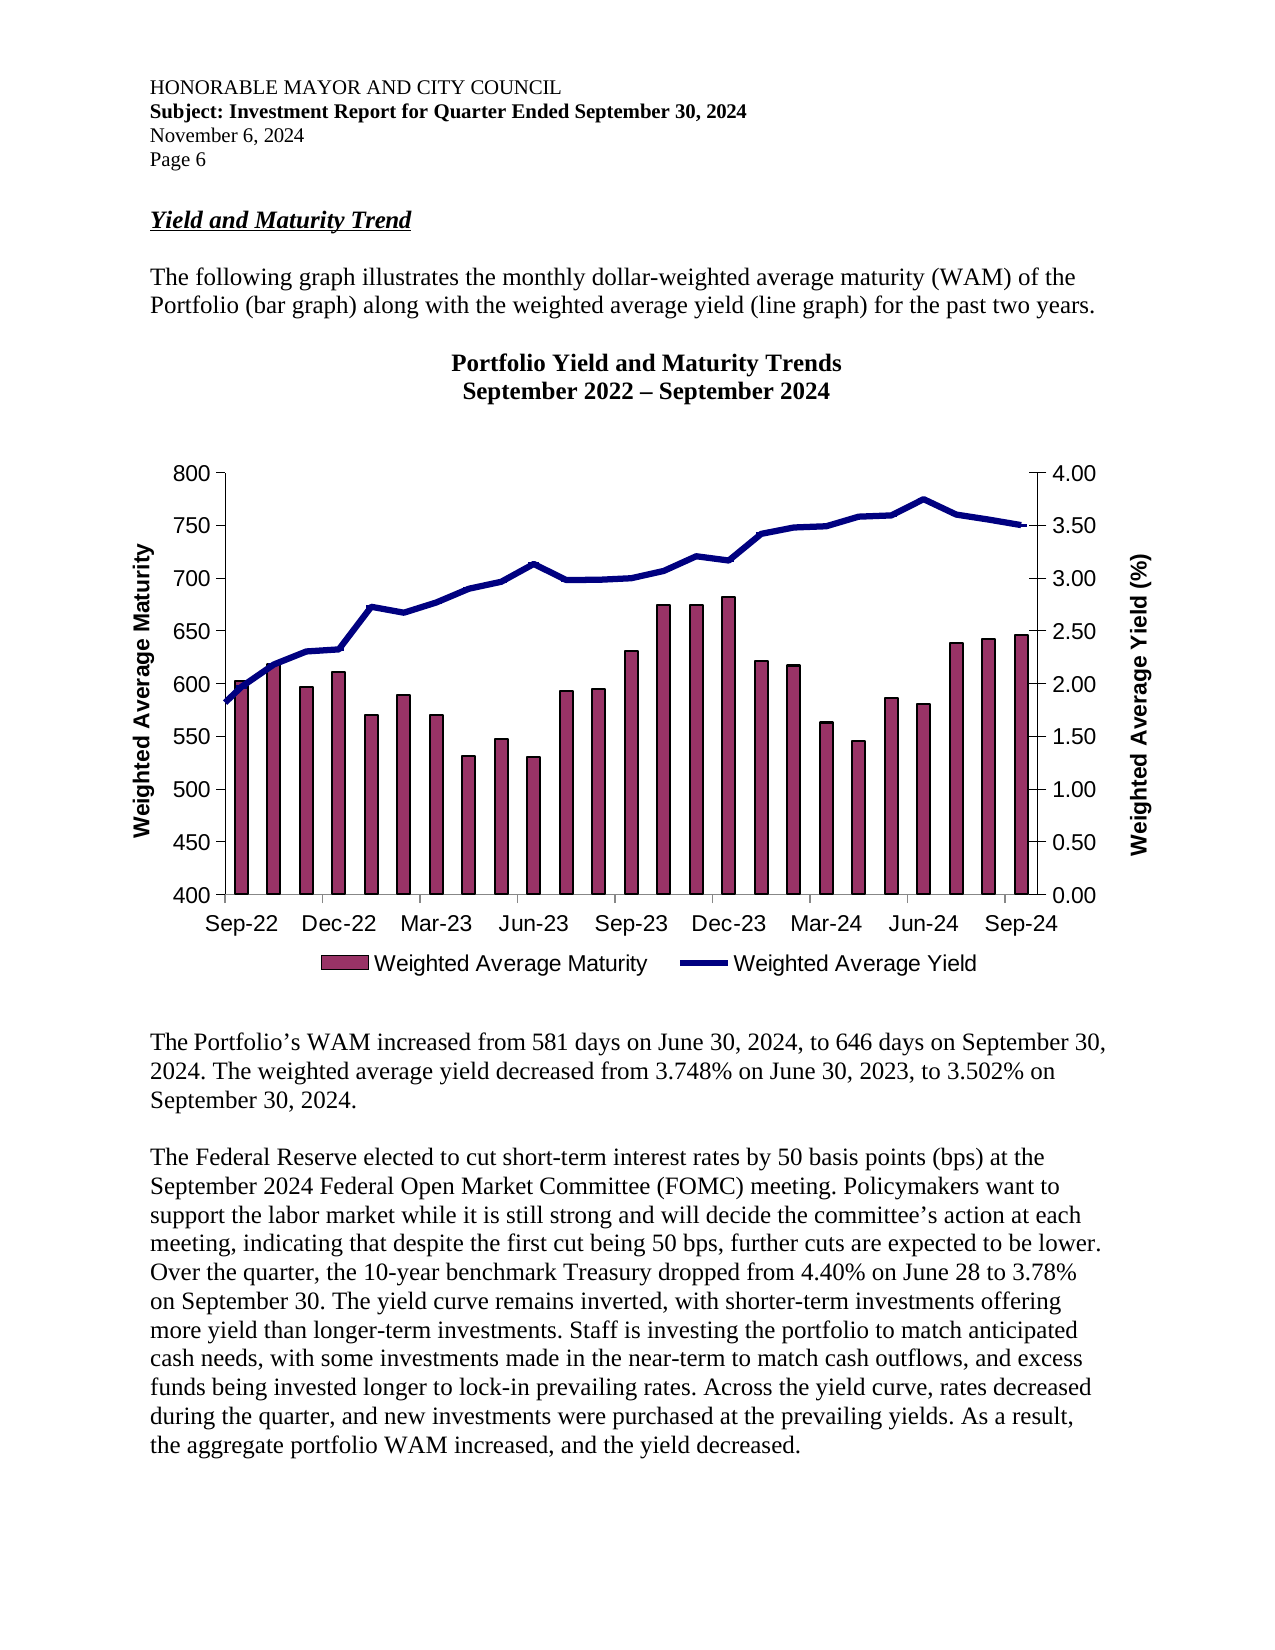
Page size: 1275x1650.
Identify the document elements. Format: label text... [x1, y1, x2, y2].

text The Federal Reserve elected to cut short-term interest rates by 50 basis points (bps) at the September 2024 Federal Open Market Committee (FOMC) meeting. Policymakers want to support the labor market while it is still strong and will decide the committee’s action at each meeting, indicating that despite the first cut being 50 bps, further cuts are expected to be lower. Over the quarter, the 10-year benchmark Treasury dropped from 4.40% on June 28 to 3.78% on September 30. The yield curve remains inverted, with shorter-term investments offering more yield than longer-term investments. Staff is investing the portfolio to match anticipated cash needs, with some investments made in the near-term to match cash outflows, and excess funds being invested longer to lock-in prevailing rates. Across the yield curve, rates decreased during the quarter, and new investments were purchased at the prevailing yields. As a result, the aggregate portfolio WAM increased, and the yield decreased. [150, 1142, 1107, 1458]
subtitle Yield and Maturity Trend [150, 205, 1158, 233]
text September 2022 – September 2024 [401, 376, 891, 405]
text Portfolio Yield and Maturity Trends [401, 348, 891, 376]
text The following graph illustrates the monthly dollar-weighted average maturity (WAM) of the Portfolio (bar graph) along with the weighted average yield (line graph) for the past two years. [150, 262, 1118, 319]
text The Portfolio’s WAM increased from 581 days on June 30, 2024, to 646 days on September 30, 2024. The weighted average yield decreased from 3.748% on June 30, 2023, to 3.502% on September 30, 2024. [150, 1027, 1118, 1113]
